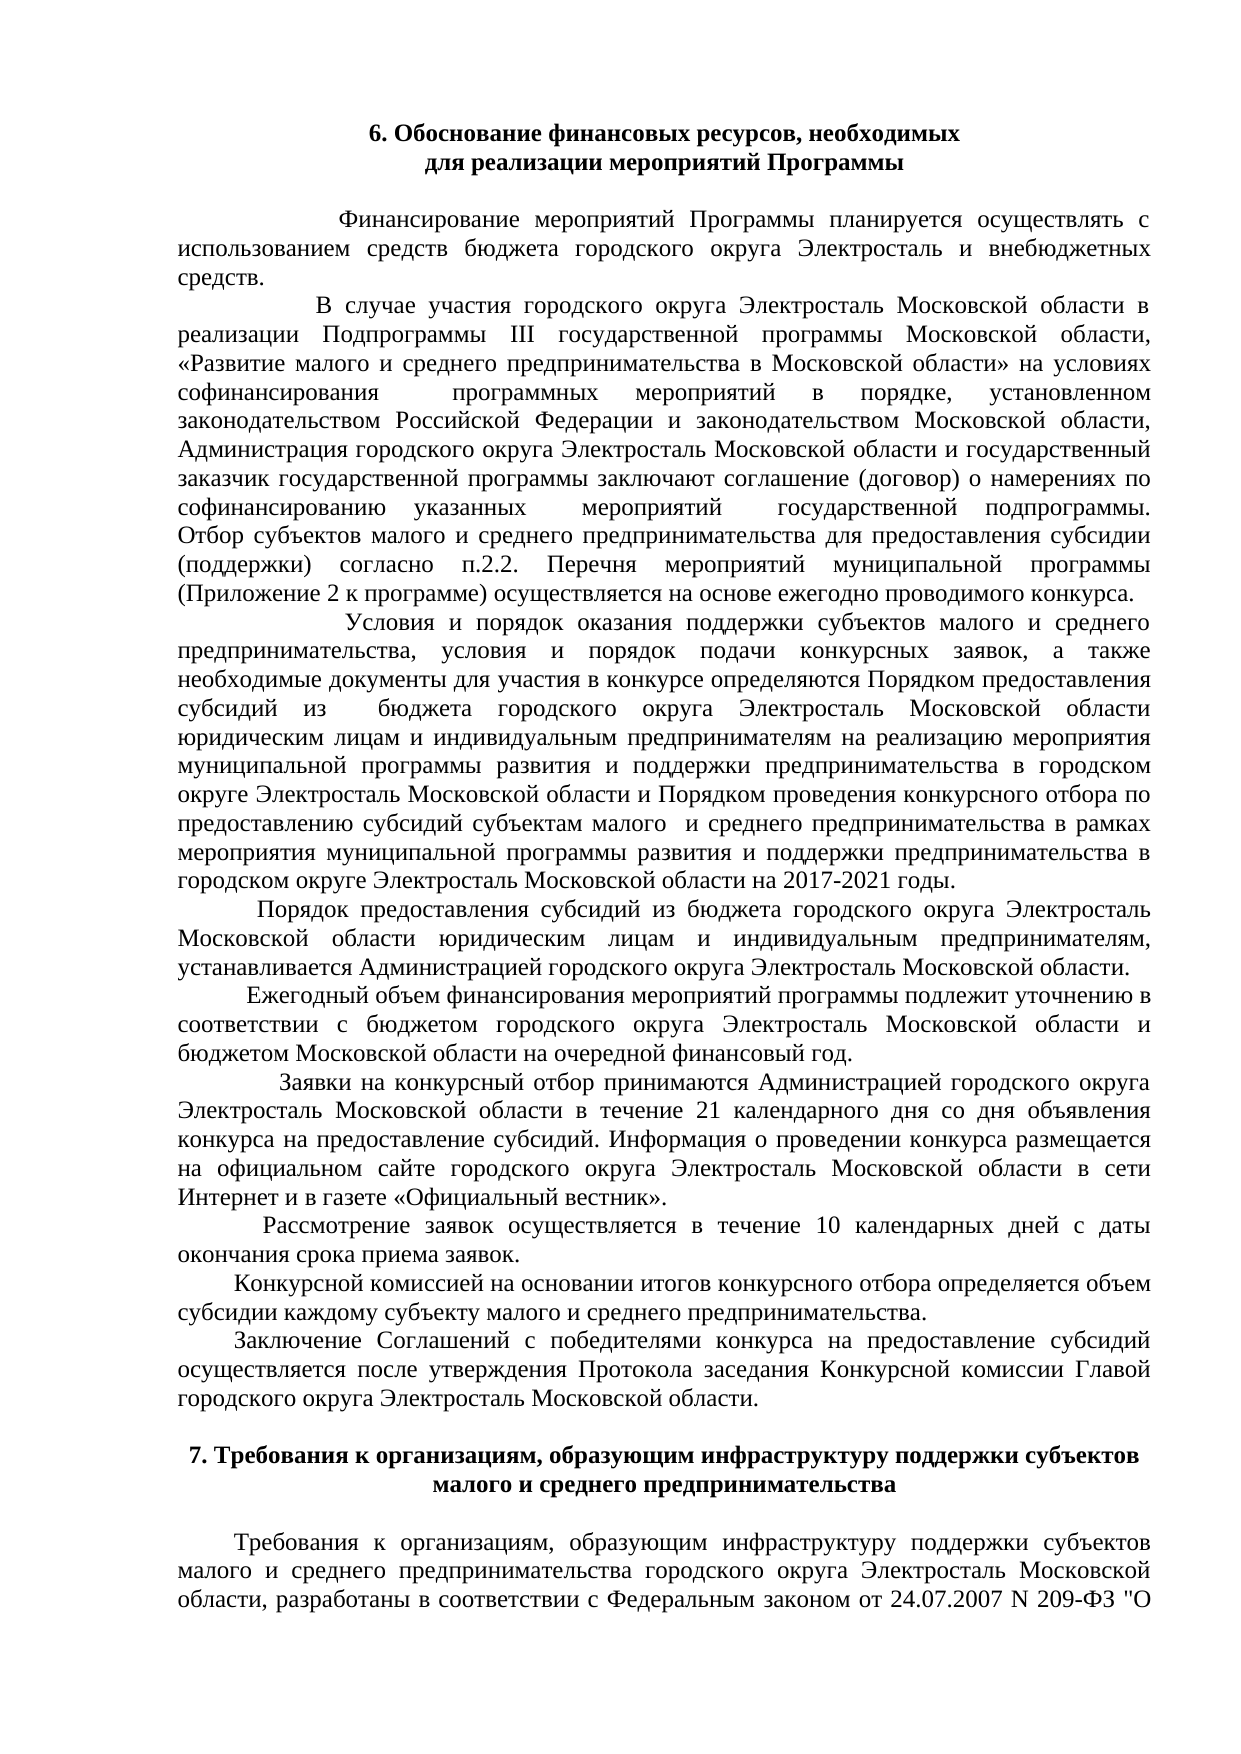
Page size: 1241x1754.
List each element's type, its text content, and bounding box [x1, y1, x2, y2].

text 7. Требования к организациям, образующим инфраструктуру поддержки субъектов малого и среднего предпринимательства [177, 1441, 1152, 1498]
text В случае участия городского округа Электросталь Московской области в реализации Подпрограммы III государственной программы Московской области, «Развитие малого и среднего предпринимательства в Московской области» на условиях софинансирования программных мероприятий в порядке, установленном законодательством Российской Федерации и законодательством Московской области, Администрация городского округа Электросталь Московской области и государственный заказчик государственной программы заключают соглашение (договор) о намерениях по софинансированию указанных мероприятий государственной подпрограммы. Отбор субъектов малого и среднего предпринимательства для предоставления субсидии (поддержки) согласно п.2.2. Перечня мероприятий муниципальной программы (Приложение 2 к программе) осуществляется на основе ежегодно проводимого конкурса. [177, 291, 1152, 607]
text Условия и порядок оказания поддержки субъектов малого и среднего предпринимательства, условия и порядок подачи конкурсных заявок, а также необходимые документы для участия в конкурсе определяются Порядком предоставления субсидий из бюджета городского округа Электросталь Московской области юридическим лицам и индивидуальным предпринимателям на реализацию мероприятия муниципальной программы развития и поддержки предпринимательства в городском округе Электросталь Московской области и Порядком проведения конкурсного отбора по предоставлению субсидий субъектам малого и среднего предпринимательства в рамках мероприятия муниципальной программы развития и поддержки предпринимательства в городском округе Электросталь Московской области на 2017-2021 годы. [177, 607, 1152, 894]
text Заявки на конкурсный отбор принимаются Администрацией городского округа Электросталь Московской области в течение 21 календарного дня со дня объявления конкурса на предоставление субсидий. Информация о проведении конкурса размещается на официальном сайте городского округа Электросталь Московской области в сети Интернет и в газете «Официальный вестник». [177, 1067, 1152, 1211]
text Рассмотрение заявок осуществляется в течение 10 календарных дней с даты окончания срока приема заявок. [177, 1211, 1152, 1268]
text Ежегодный объем финансирования мероприятий программы подлежит уточнению в соответствии с бюджетом городского округа Электросталь Московской области и бюджетом Московской области на очередной финансовый год. [177, 981, 1152, 1067]
text Порядок предоставления субсидий из бюджета городского округа Электросталь Московской области юридическим лицам и индивидуальным предпринимателям, устанавливается Администрацией городского округа Электросталь Московской области. [177, 894, 1152, 981]
text 6. Обоснование финансовых ресурсов, необходимых [177, 118, 1152, 147]
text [177, 1527, 1152, 1613]
text Конкурсной комиссией на основании итогов конкурсного отбора определяется объем субсидии каждому субъекту малого и среднего предпринимательства. [177, 1268, 1152, 1326]
text для реализации мероприятий Программы [177, 147, 1152, 176]
text Заключение Соглашений с победителями конкурса на предоставление субсидий осуществляется после утверждения Протокола заседания Конкурсной комиссии Главой городского округа Электросталь Московской области. [177, 1326, 1152, 1412]
text Финансирование мероприятий Программы планируется осуществлять с использованием средств бюджета городского округа Электросталь и внебюджетных средств. [177, 204, 1152, 291]
